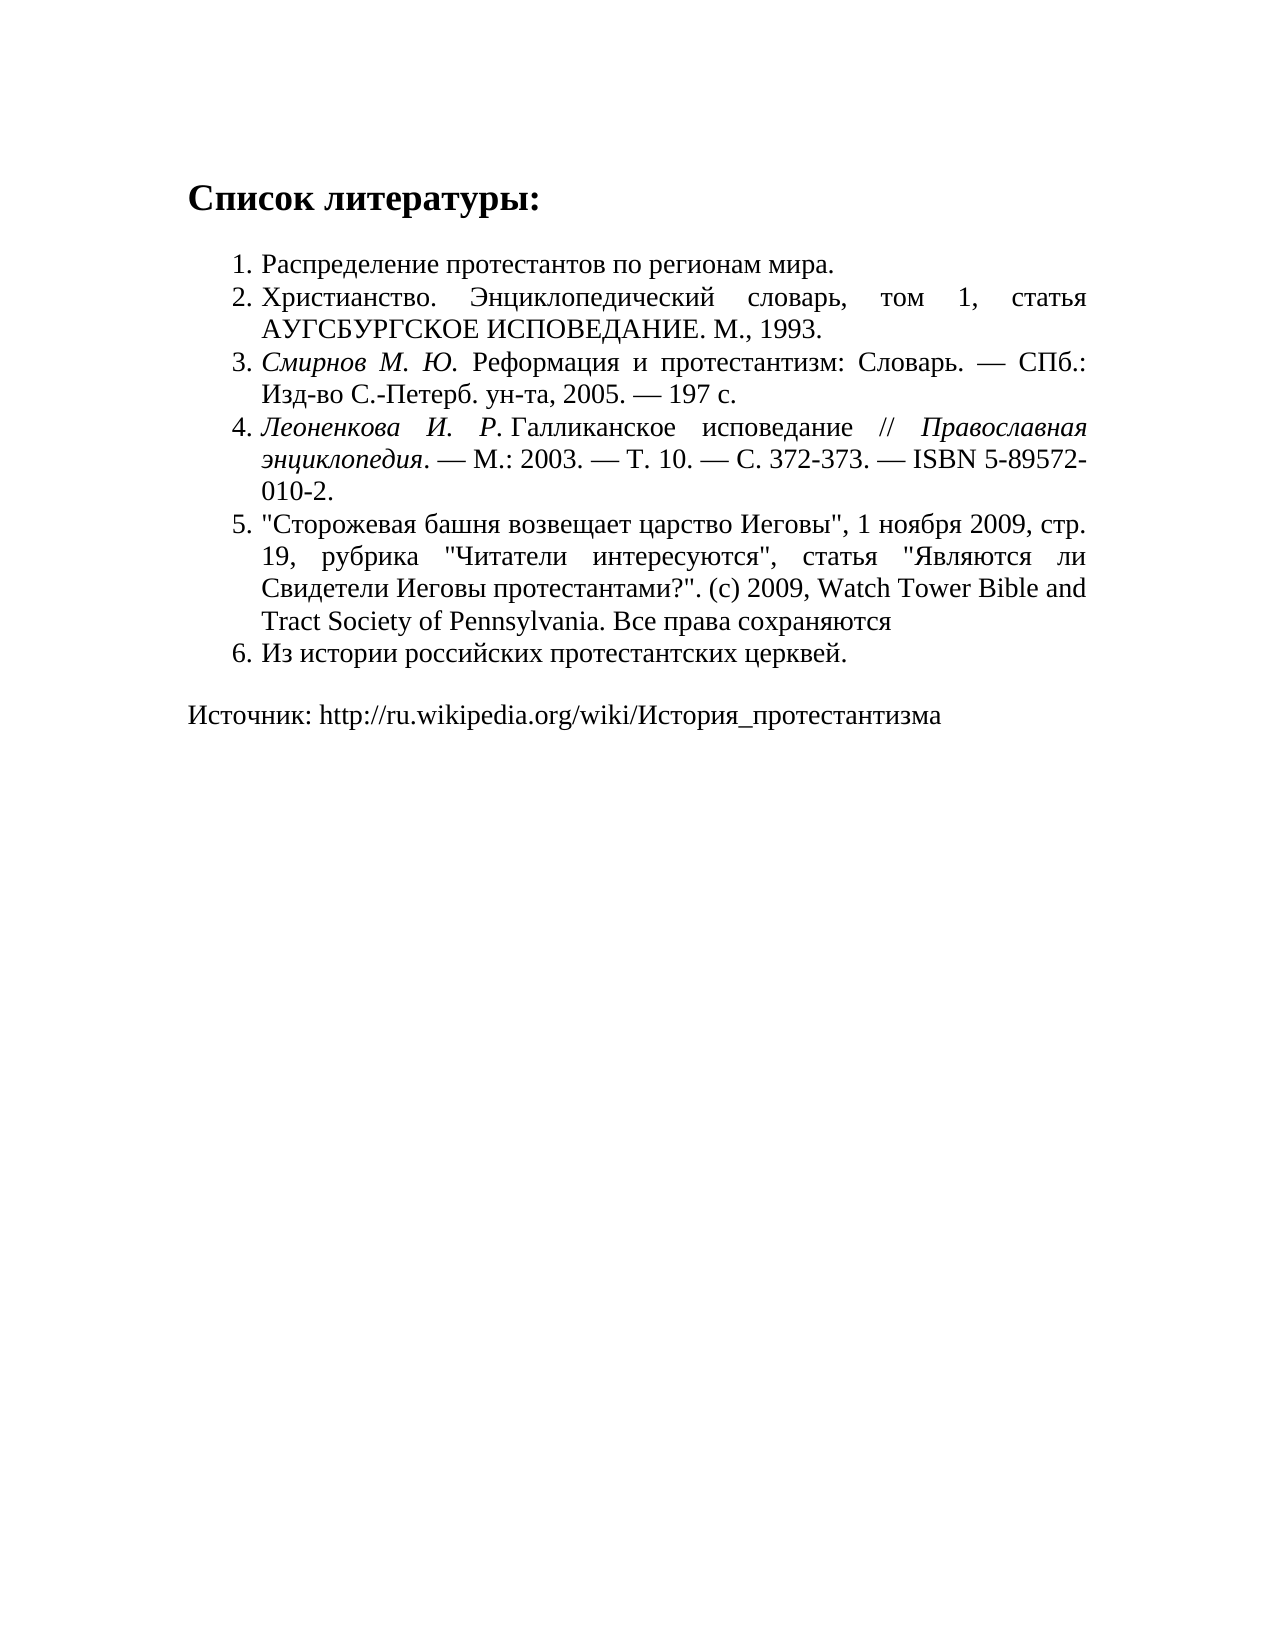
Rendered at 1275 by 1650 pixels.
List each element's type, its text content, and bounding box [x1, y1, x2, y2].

list Из истории российских протестантских церквей. [232, 636, 1087, 669]
list "Сторожевая башня возвещает царство Иеговы", 1 ноября 2009, стр. 19, рубрика "Читатели интересуются", статья "Являются ли Свидетели Иеговы протестантами?". (c) 2009, Watch Tower Bible and Tract Society of Pennsylvania. Все права сохраняются [232, 507, 1087, 636]
list Смирнов М. Ю. Реформация и протестантизм: Словарь. — СПб.: Изд-во С.-Петерб. ун-та, 2005. — 197 с. [232, 345, 1087, 409]
list Распределение протестантов по регионам мира. [232, 248, 1087, 280]
text Источник: http://ru.wikipedia.org/wiki/История_протестантизма [187, 698, 1087, 731]
list Христианство. Энциклопедический словарь, том 1, статья АУГСБУРГСКОЕ ИСПОВЕДАНИЕ. М., 1993. [232, 280, 1087, 345]
list Список литературы: [187, 175, 1087, 218]
list Леоненкова И. Р. Галликанское исповедание // Православная энциклопедия. — М.: 2003. — Т. 10. — С. 372-373. — ISBN 5-89572-010-2. [232, 409, 1087, 507]
